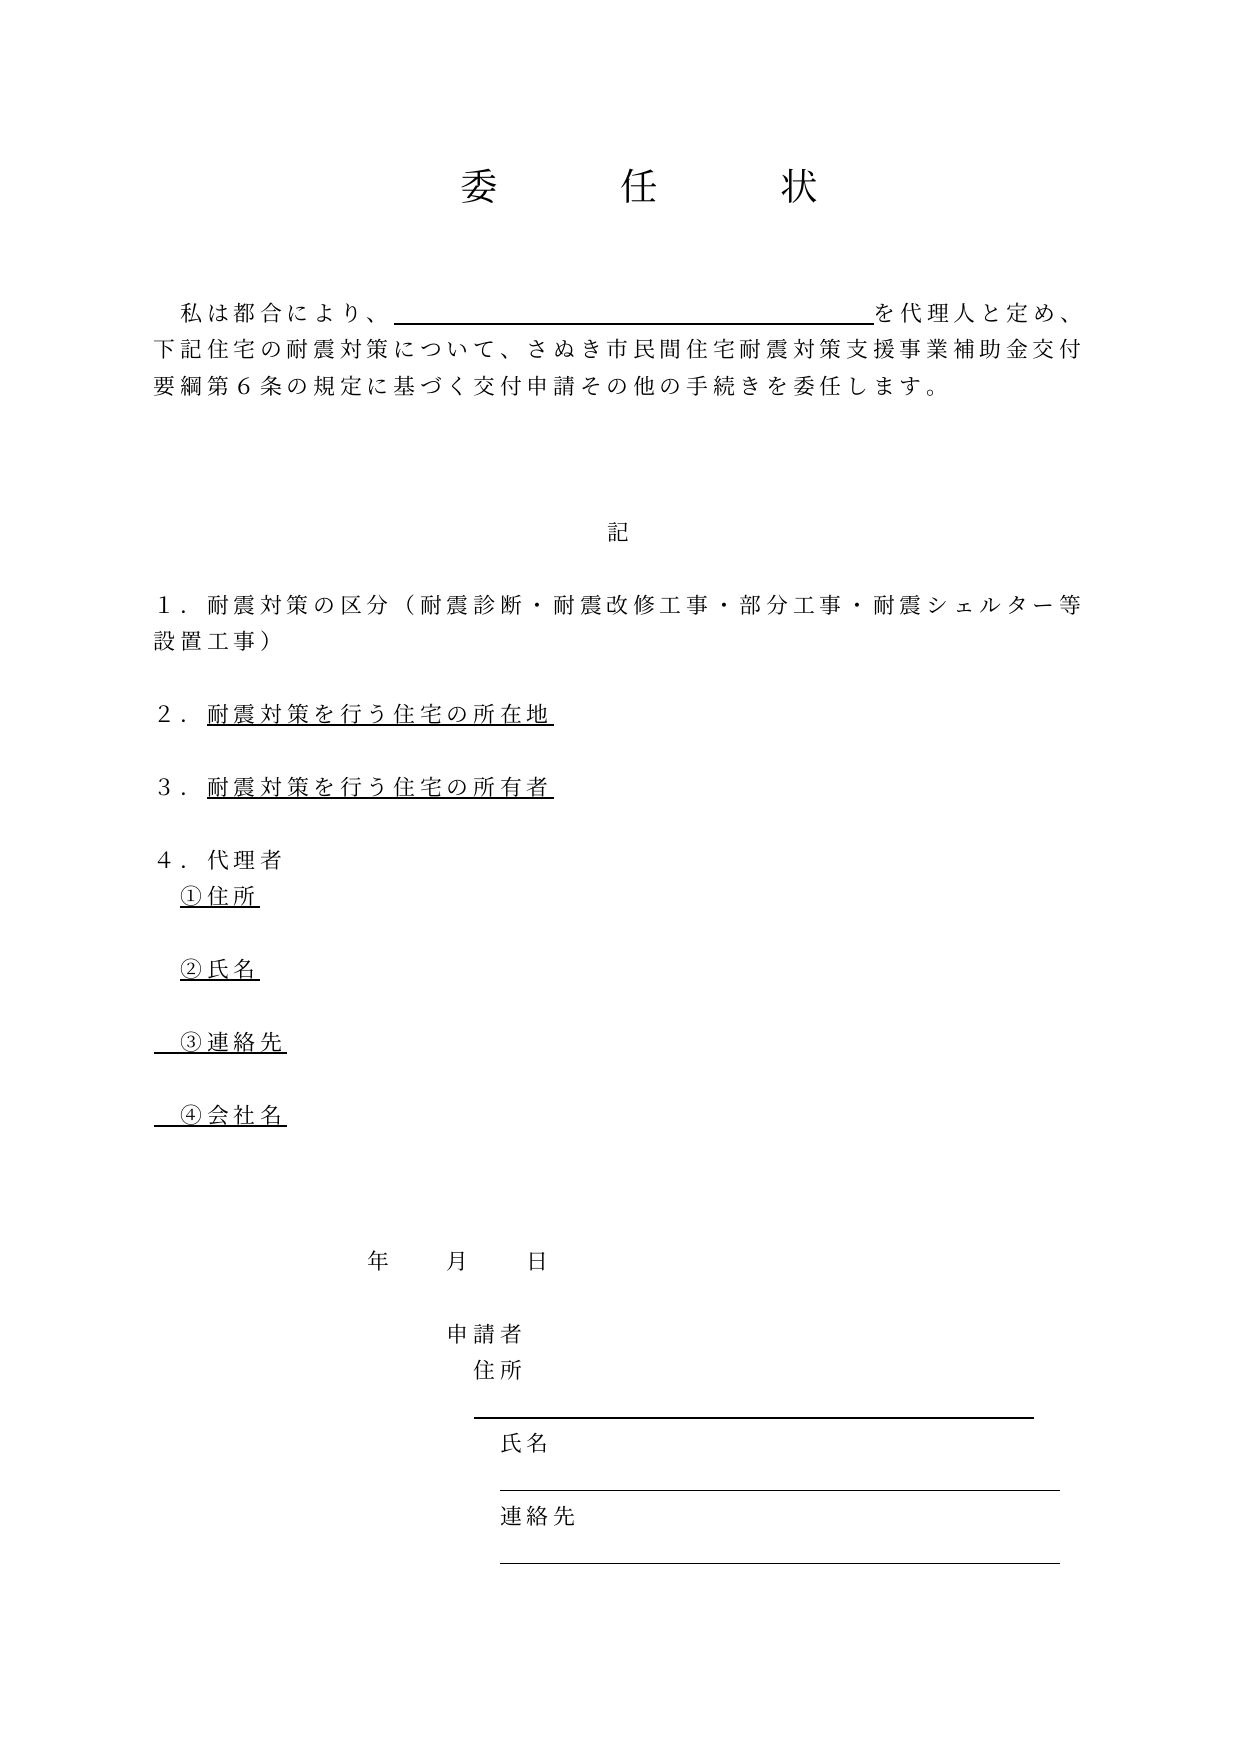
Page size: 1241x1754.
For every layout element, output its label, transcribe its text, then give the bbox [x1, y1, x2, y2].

text 委 任 状 [153, 148, 1087, 221]
text ２．耐震対策を行う住宅の所在地 [153, 695, 1087, 731]
text 連絡先 [153, 1497, 1087, 1533]
text 私は都合により、 を代理人と定め、下記住宅の耐震対策について、さぬき市民間住宅耐震対策支援事業補助金交付要綱第６条の規定に基づく交付申請その他の手続きを委任します。 [153, 294, 1087, 403]
text ②氏名 [153, 950, 1087, 986]
text 年 月 日 [153, 1242, 1087, 1278]
text 氏名 [153, 1424, 1087, 1460]
text 申請者 [153, 1314, 1087, 1351]
text ４．代理者 [153, 841, 1087, 877]
text １．耐震対策の区分（耐震診断・耐震改修工事・部分工事・耐震シェルター等設置工事） [153, 585, 1087, 658]
text ①住所 [153, 877, 1087, 913]
text ３．耐震対策を行う住宅の所有者 [153, 768, 1087, 804]
text ④会社名 [153, 1096, 1087, 1132]
text ③連絡先 [153, 1023, 1087, 1059]
subtitle 記 [153, 512, 1087, 549]
text 住所 [153, 1351, 1087, 1387]
